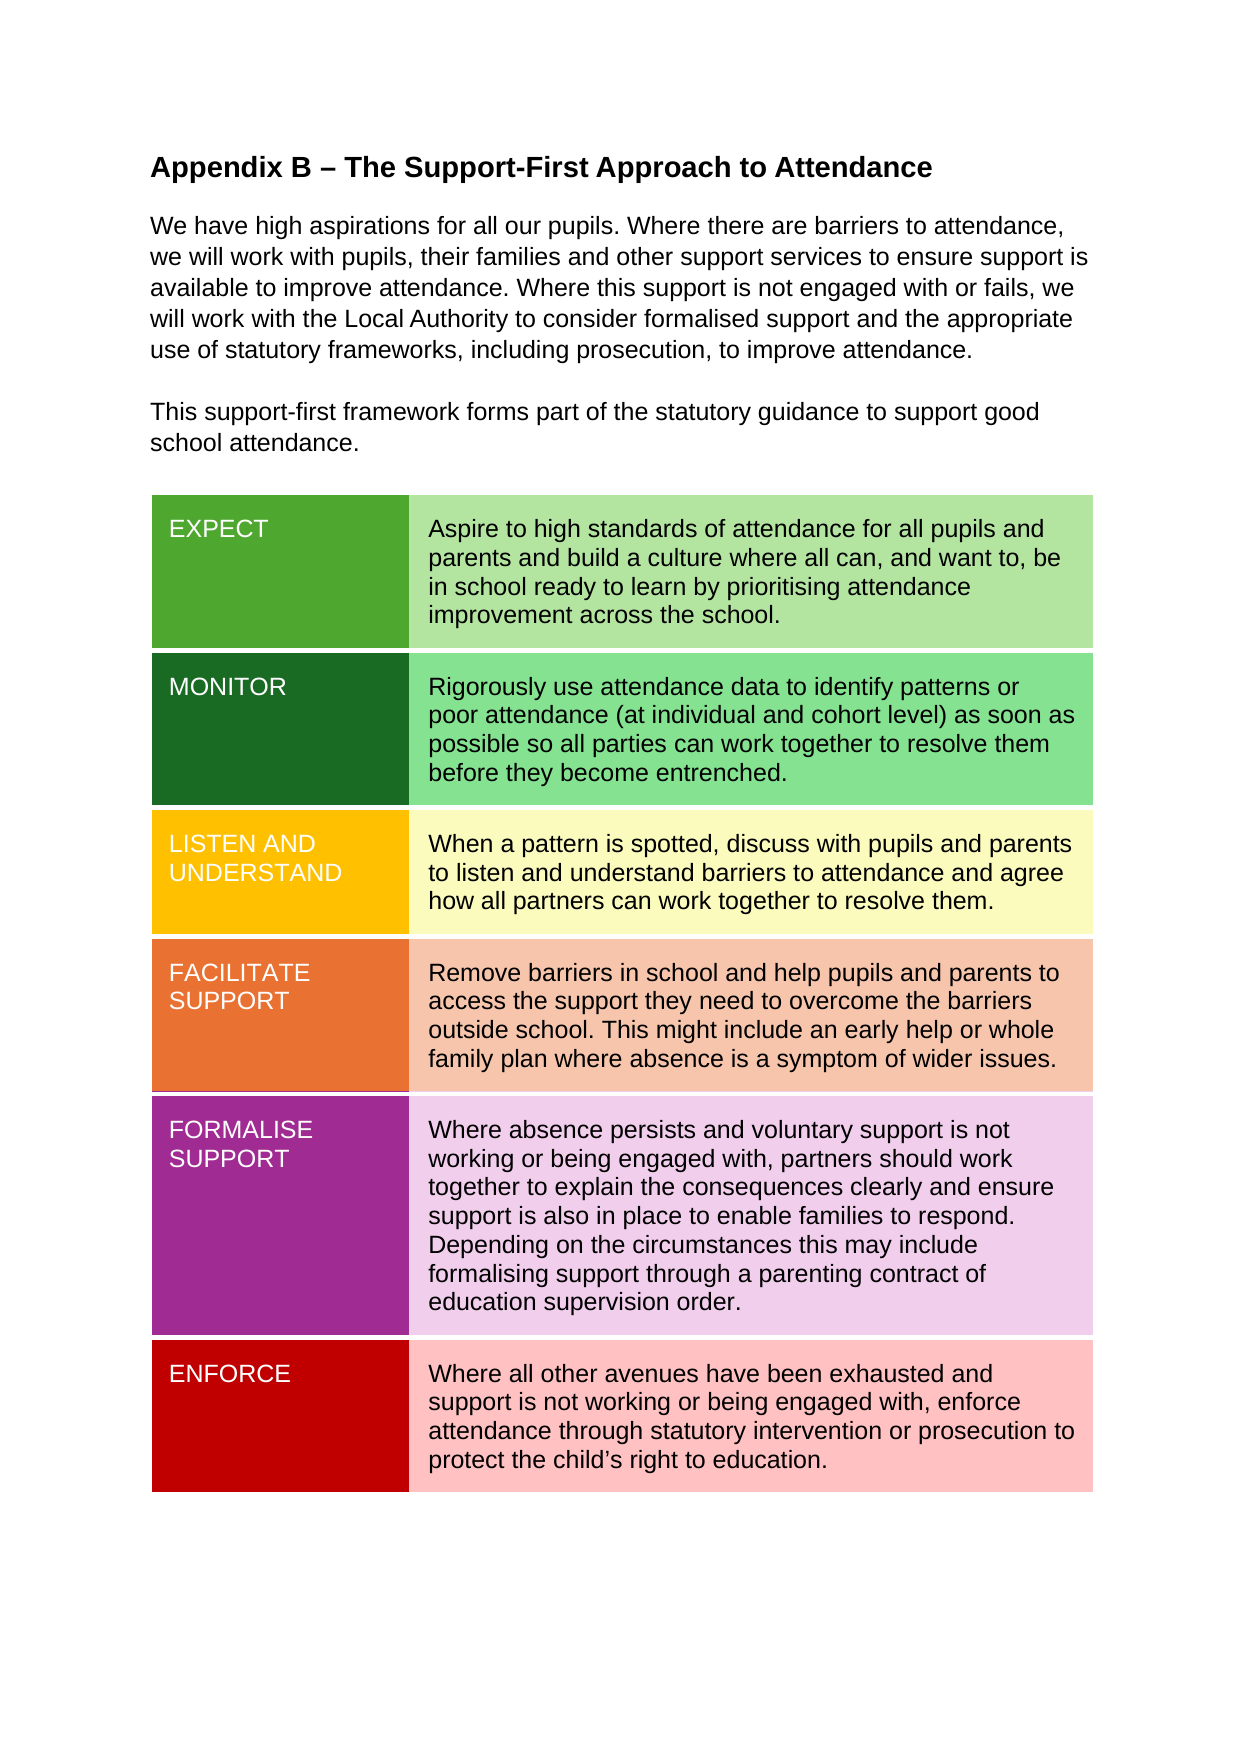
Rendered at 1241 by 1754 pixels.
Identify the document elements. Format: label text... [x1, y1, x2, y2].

table_cell Enforce [152, 1340, 409, 1492]
table_cell Facilitate Support [152, 939, 409, 1091]
table_cell Rigorously use attendance data to identify patterns or poor attendance (at individual and cohort level) as soon as possible so all parties can work together to resolve them before they become entrenched. [409, 653, 1093, 805]
table_cell Monitor [152, 653, 409, 805]
table_cell When a pattern is spotted, discuss with pupils and parents to listen and understand barriers to attendance and agree how all partners can work together to resolve them. [409, 810, 1093, 934]
table_header Aspire to high standards of attendance for all pupils and parents and build a culture where all can, and want to, be in school ready to learn by prioritising attendance improvement across the school. [409, 495, 1093, 648]
table_cell Where all other avenues have been exhausted and support is not working or being engaged with, enforce attendance through statutory intervention or prosecution to protect the child’s right to education. [409, 1340, 1093, 1492]
table_header Expect [152, 495, 409, 648]
table_cell Remove barriers in school and help pupils and parents to access the support they need to overcome the barriers outside school. This might include an early help or whole family plan where absence is a symptom of wider issues. [409, 939, 1093, 1091]
table_cell Formalise Support [152, 1096, 409, 1335]
text We have high aspirations for all our pupils. Where there are barriers to attendance, we will work with pupils, their families and other support services to ensure support is available to improve attendance. Where this support is not engaged with or fails, we will work with the Local Authority to consider formalised support and the appropriate use of statutory frameworks, including prosecution, to improve attendance. [150, 211, 1090, 364]
subtitle Appendix B – The Support-First Approach to Attendance [150, 150, 1090, 183]
text This support-first framework forms part of the statutory guidance to support good school attendance. [150, 397, 1090, 457]
table_cell Listen and Understand [152, 810, 409, 934]
table_cell Where absence persists and voluntary support is not working or being engaged with, partners should work together to explain the consequences clearly and ensure support is also in place to enable families to respond. Depending on the circumstances this may include formalising support through a parenting contract of education supervision order. [409, 1096, 1093, 1335]
